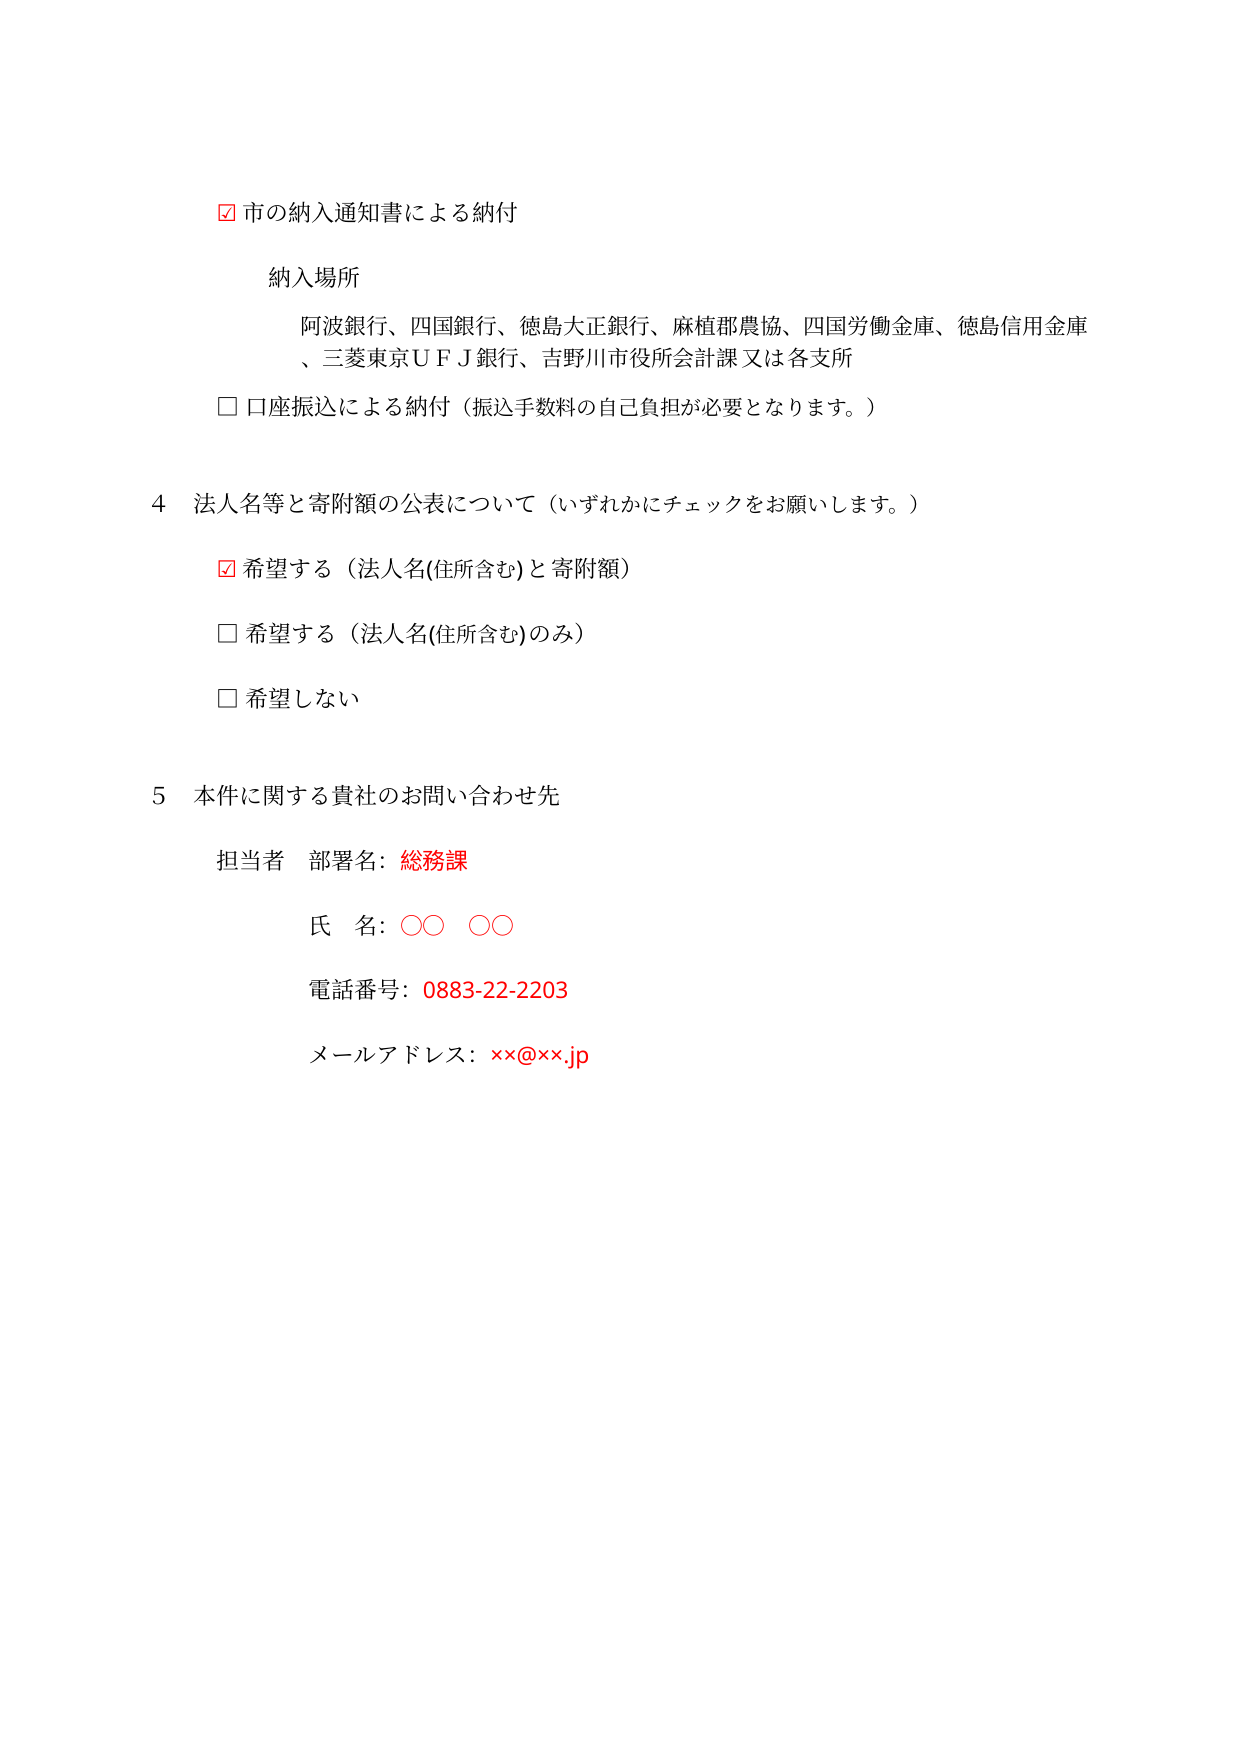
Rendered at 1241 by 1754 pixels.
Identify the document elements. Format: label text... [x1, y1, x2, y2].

text □ 口座振込による納付（振込手数料の自己負担が必要となります。） [148, 373, 1093, 438]
text 氏 名：○○ ○○ [148, 892, 1093, 957]
text ４ 法人名等と寄附額の公表について（いずれかにチェックをお願いします。） [148, 471, 1093, 535]
text 阿波銀行、四国銀行、徳島大正銀行、麻植郡農協、四国労働金庫、徳島信用金庫 [235, 309, 1093, 341]
text 電話番号：0883-22-2203 [148, 957, 1093, 1021]
text ☑ 希望する（法人名(住所含む) と 寄附額） [148, 535, 1093, 600]
text ５ 本件に関する貴社のお問い合わせ先 [148, 762, 1093, 827]
text □ 希望しない [148, 665, 1093, 730]
text 担当者 部署名：総務課 [148, 827, 1093, 892]
text ☑ 市の納入通知書による納付 [148, 179, 1093, 244]
text □ 希望する（法人名(住所含む) のみ） [148, 600, 1093, 665]
text 納入場所 [148, 244, 1093, 309]
text 、三菱東京ＵＦＪ銀行、吉野川市役所会計課 又は 各支所 [148, 341, 1093, 373]
text メールアドレス：××@××.jp [148, 1021, 1093, 1086]
